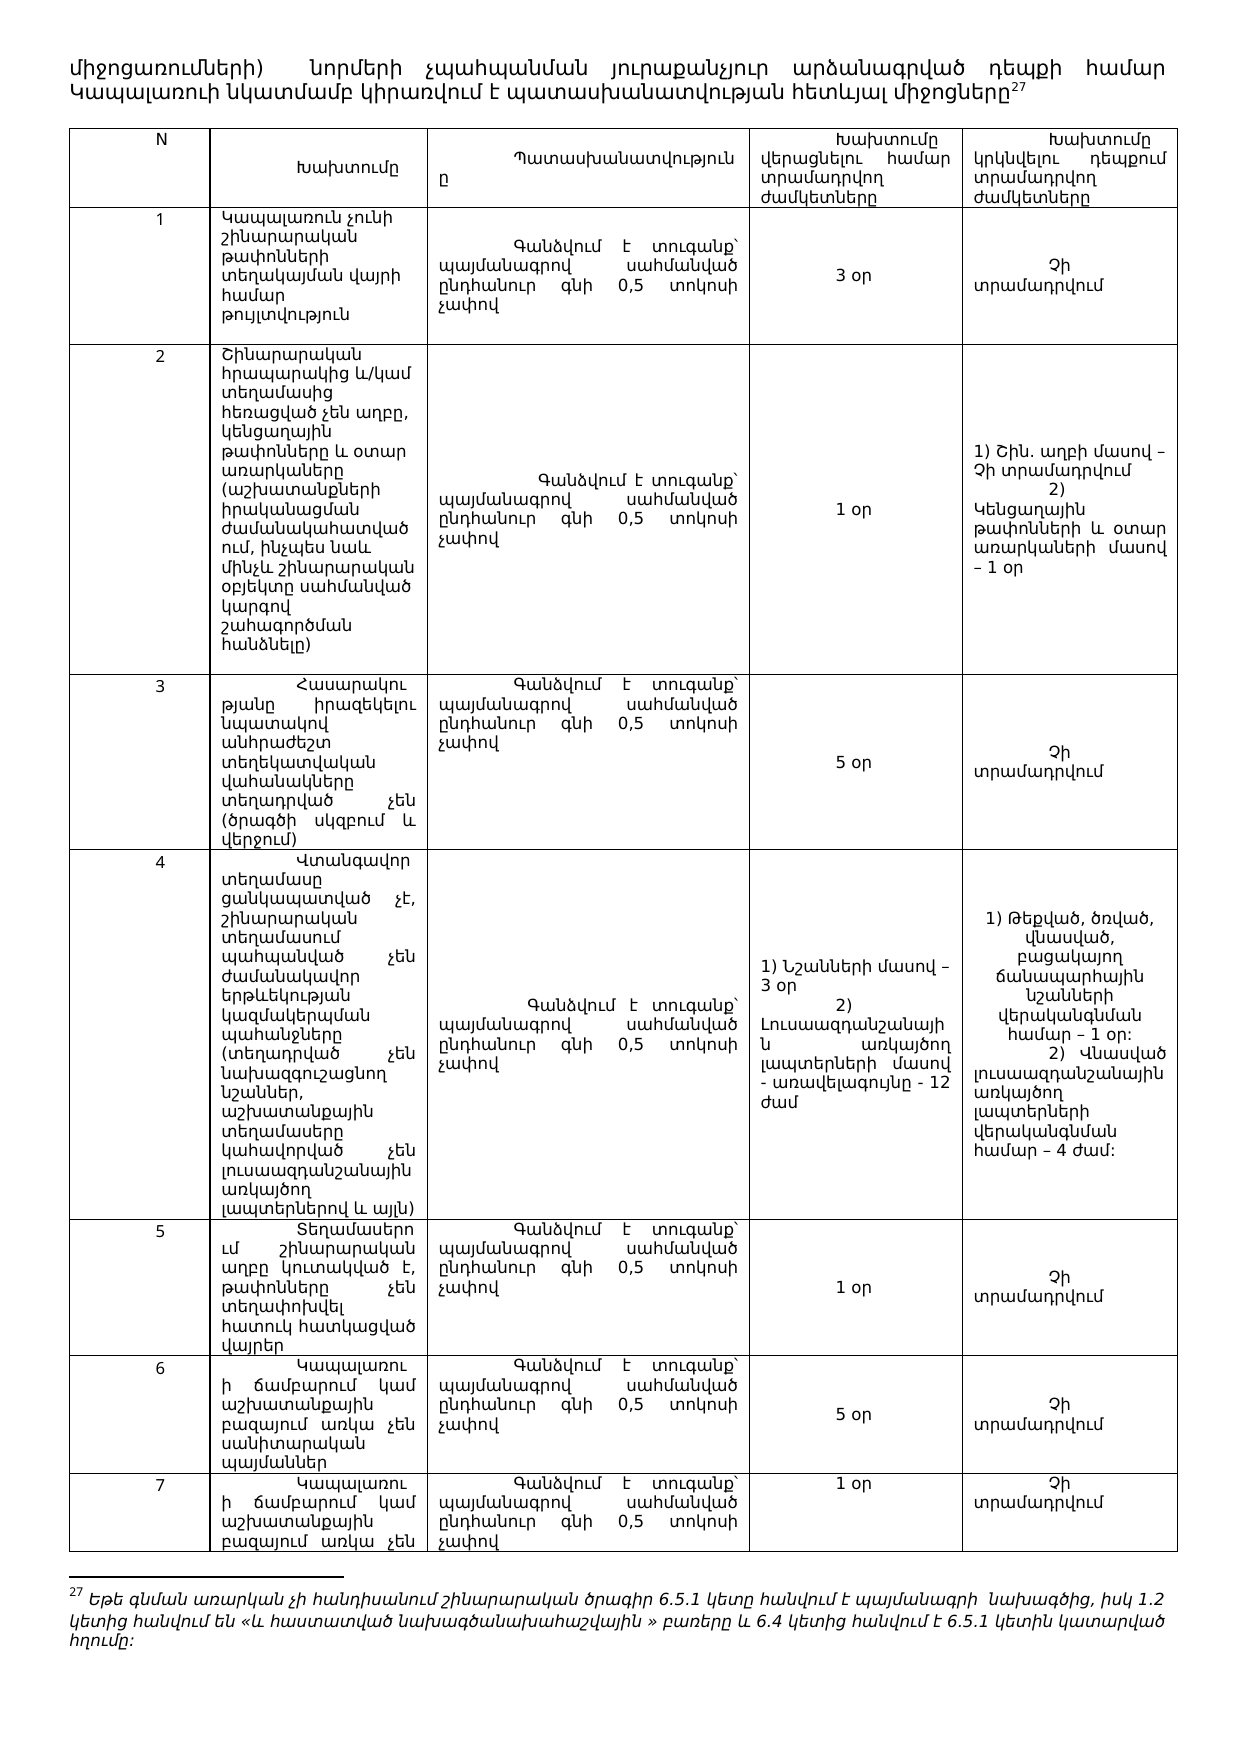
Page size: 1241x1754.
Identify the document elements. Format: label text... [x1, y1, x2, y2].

table_cell 1) Թեքված, ծռված, վնասված, բացակայող ճանապարհային նշանների վերականգնման համար – 1 օր: 2) Վնասված լուսաազդանշանային առկայծող լապտերների վերականգնման համար – 4 ժամ: [963, 850, 1177, 1218]
table_cell 1) Շին. աղբի մասով – Չի տրամադրվում 2) Կենցաղային թափոնների և օտար առարկաների մասով – 1 օր [963, 345, 1177, 674]
table_header Խախտումը [211, 129, 427, 207]
table_cell Շինարարական հրապարակից և/կամ տեղամասից հեռացված չեն աղբը, կենցաղային թափոնները և օտար առարկաները (աշխատանքների իրականացման ժամանակահատվածում, ինչպես նաև մինչև շինարարական օբյեկտը սահմանված կարգով շահագործման հանձնելը) [211, 345, 427, 674]
table_cell Գանձվում է տուգանք՝ պայմանագրով սահմանված ընդհանուր գնի 0,5 տոկոսի չափով [428, 208, 749, 343]
table_cell Հասարակությանը իրազեկելու նպատակով անհրաժեշտ տեղեկատվական վահանակները տեղադրված չեն (ծրագծի սկզբում և վերջում) [211, 675, 427, 849]
table_header Խախտումը վերացնելու համար տրամադրվող ժամկետները [750, 129, 962, 207]
table_cell Գանձվում է տուգանք՝ պայմանագրով սահմանված ընդհանուր գնի 0,5 տոկոսի չափով [428, 850, 749, 1218]
table_cell 1 օր [750, 1220, 962, 1355]
table_cell Չի տրամադրվում [963, 1356, 1177, 1472]
table_header N [70, 129, 209, 207]
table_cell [428, 1474, 749, 1551]
table_cell 5 օր [750, 1356, 962, 1472]
table_cell Վտանգավոր տեղամասը ցանկապատված չէ, շինարարական տեղամասում պահպանված չեն ժամանակավոր երթևեկության կազմակերպման պահանջները (տեղադրված չեն նախազգուշացնող նշաններ, աշխատանքային տեղամասերը կահավորված չեն լուսաազդանշանային առկայծող լապտերներով և այլն) [211, 850, 427, 1218]
table_cell Կապալառուն չունի շինարարական թափոնների տեղակայման վայրի համար թույլտվություն [211, 208, 427, 343]
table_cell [211, 1474, 427, 1551]
table_cell 2 [70, 345, 209, 674]
table_cell Կապալառուի ճամբարում կամ աշխատանքային բազայում առկա չեն սանիտարական պայմաններ [211, 1356, 427, 1472]
table_cell Չի տրամադրվում [963, 1220, 1177, 1355]
table_cell 1 [70, 208, 209, 343]
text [69, 56, 1167, 104]
table_cell Գանձվում է տուգանք՝ պայմանագրով սահմանված ընդհանուր գնի 0,5 տոկոսի չափով [428, 1356, 749, 1472]
table_cell 5 [70, 1220, 209, 1355]
table_cell 5 օր [750, 675, 962, 849]
table_cell 4 [70, 850, 209, 1218]
table_cell Չի տրամադրվում [963, 675, 1177, 849]
table_cell 7 [70, 1474, 209, 1551]
table_header Պատասխանատվությունը [428, 129, 749, 207]
table_cell Գանձվում է տուգանք՝ պայմանագրով սահմանված ընդհանուր գնի 0,5 տոկոսի չափով [428, 345, 749, 674]
table_header Խախտումը կրկնվելու դեպքում տրամադրվող ժամկետները [963, 129, 1177, 207]
table_cell 3 [70, 675, 209, 849]
table_cell Գանձվում է տուգանք՝ պայմանագրով սահմանված ընդհանուր գնի 0,5 տոկոսի չափով [428, 675, 749, 849]
table_cell Գանձվում է տուգանք՝ պայմանագրով սահմանված ընդհանուր գնի 0,5 տոկոսի չափով [428, 1220, 749, 1355]
table_cell 3 օր [750, 208, 962, 343]
table_cell 1 օր [750, 1474, 962, 1551]
table_cell 1) Նշանների մասով – 3 օր 2) Լուսաազդանշանային առկայծող լապտերների մասով - առավելագույնը - 12 ժամ [750, 850, 962, 1218]
table_cell Տեղամասերում շինարարական աղբը կուտակված է, թափոնները չեն տեղափոխվել հատուկ հատկացված վայրեր [211, 1220, 427, 1355]
table_cell Չի տրամադրվում [963, 208, 1177, 343]
table_cell 6 [70, 1356, 209, 1472]
table_cell Չի տրամադրվում [963, 1474, 1177, 1551]
table_cell 1 օր [750, 345, 962, 674]
